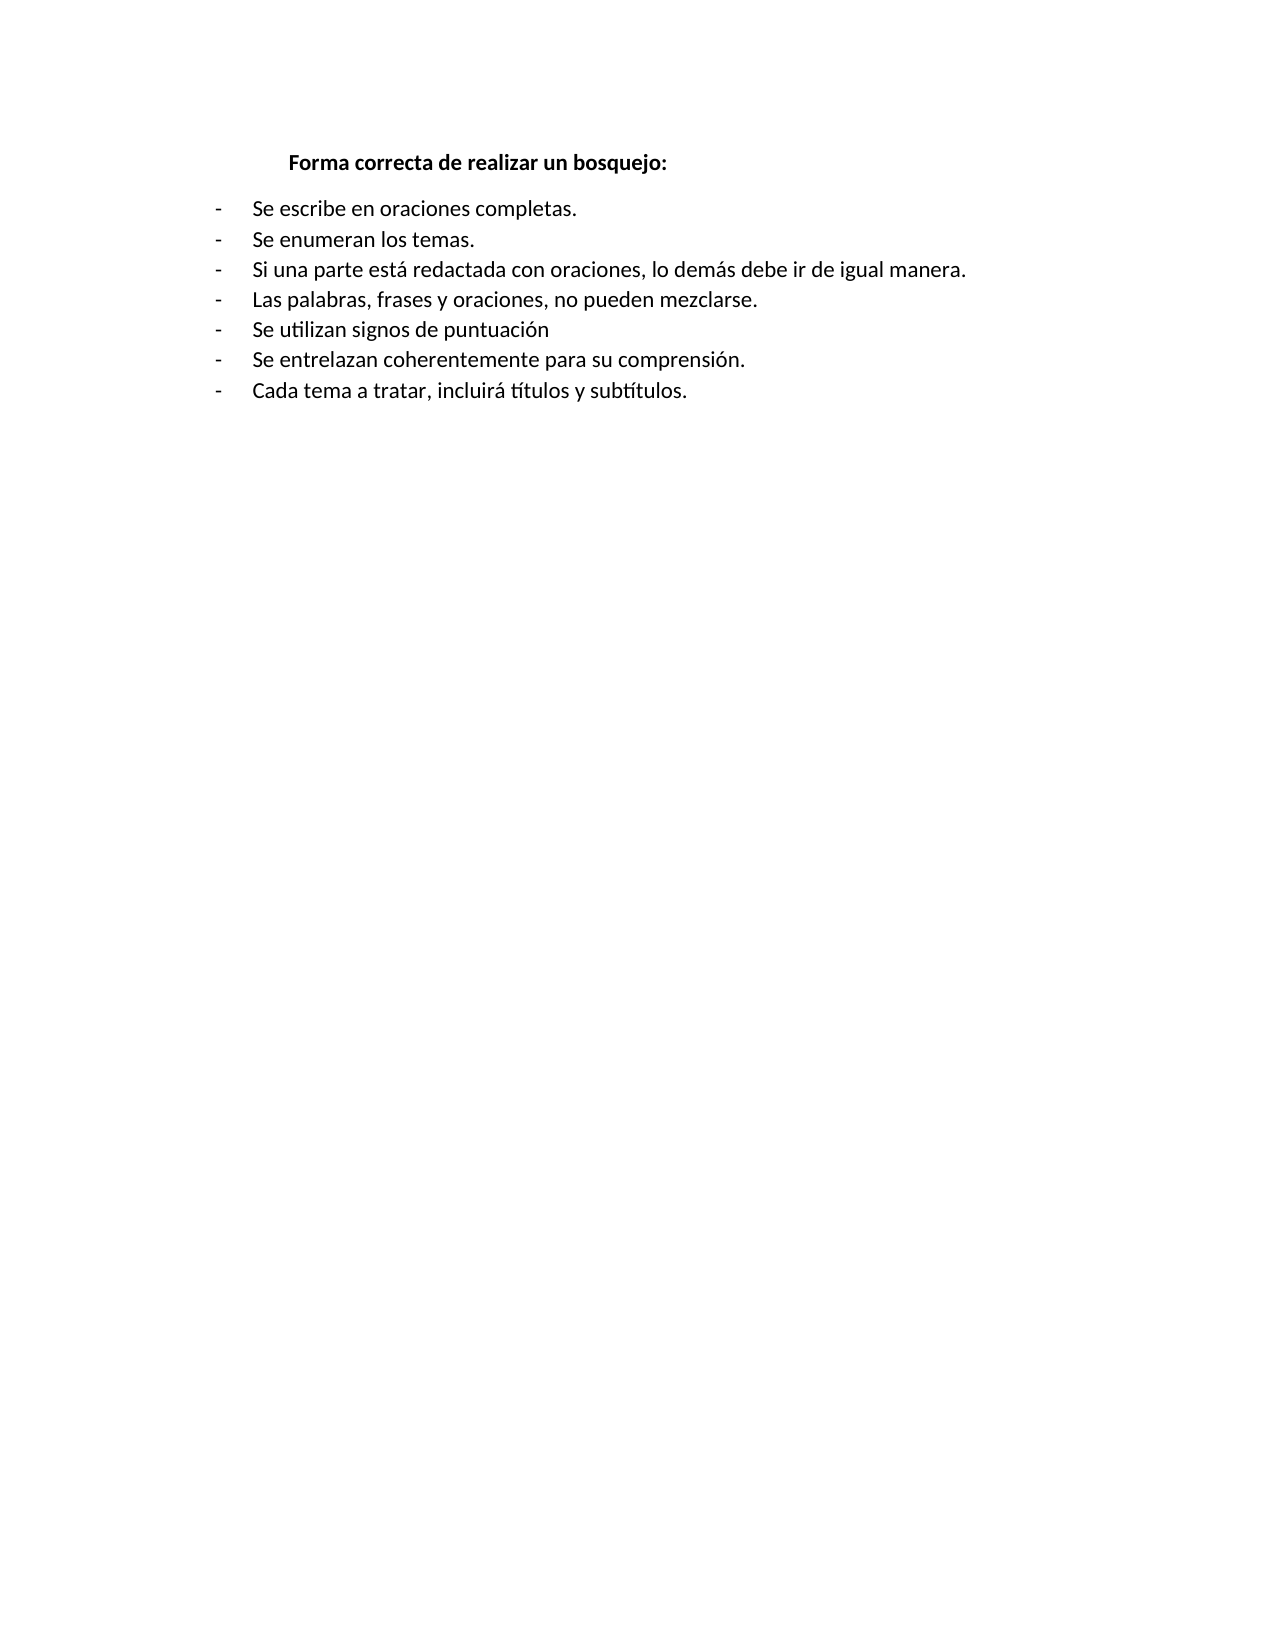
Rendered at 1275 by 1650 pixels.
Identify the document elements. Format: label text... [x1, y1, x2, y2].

list Se enumeran los temas. [215, 225, 1098, 253]
list Se escribe en oraciones completas. [215, 194, 1098, 222]
text Forma correcta de realizar un bosquejo: [251, 148, 1098, 176]
list Cada tema a tratar, incluirá títulos y subtítulos. [215, 376, 1098, 404]
list Se utilizan signos de puntuación [215, 315, 1098, 343]
list Las palabras, frases y oraciones, no pueden mezclarse. [215, 285, 1098, 313]
list Se entrelazan coherentemente para su comprensión. [215, 346, 1098, 373]
list Si una parte está redactada con oraciones, lo demás debe ir de igual manera. [215, 255, 1098, 283]
